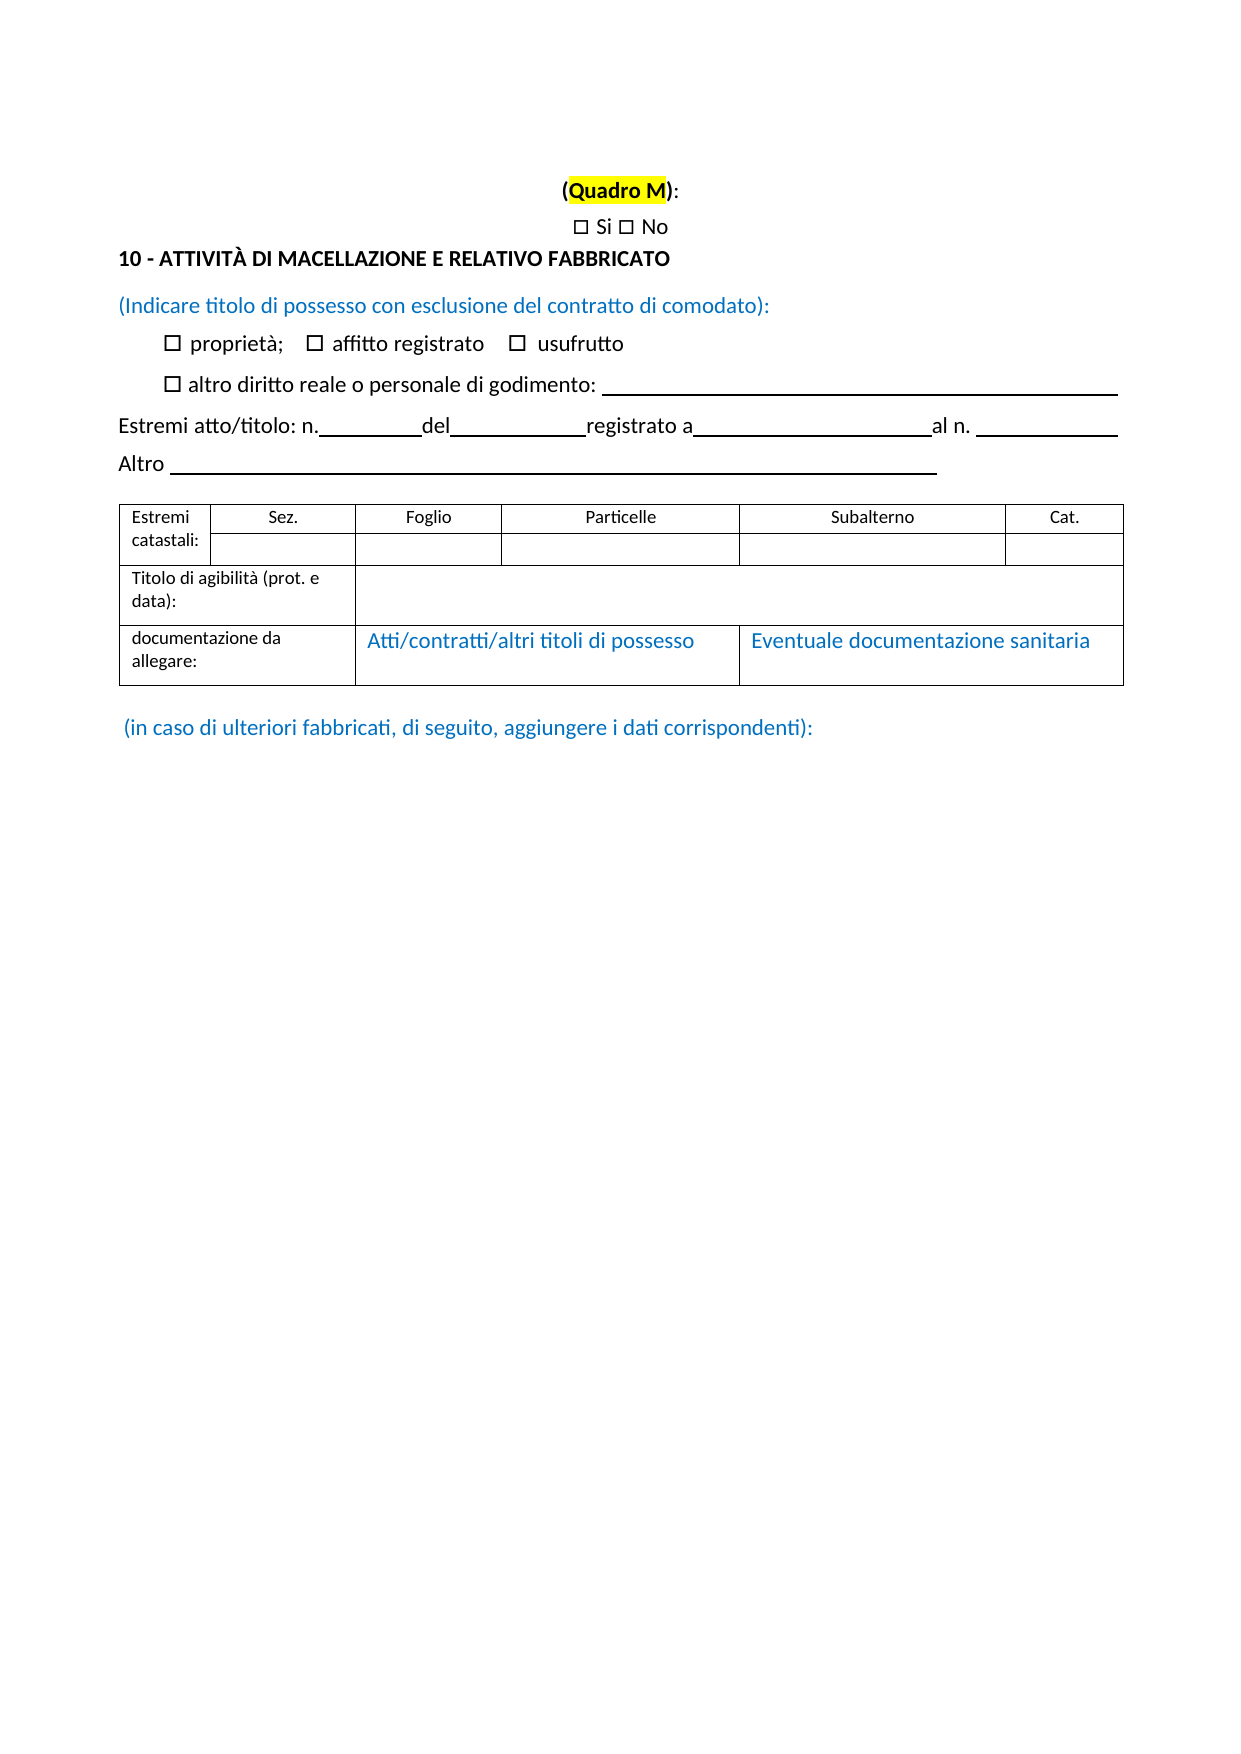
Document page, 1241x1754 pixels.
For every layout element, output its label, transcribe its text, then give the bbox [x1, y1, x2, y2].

subtitle (Quadro M): [118, 176, 569, 204]
text (Indicare titolo di possesso con esclusione del contratto di comodato): [118, 291, 1151, 319]
table_cell [1006, 534, 1123, 565]
subtitle (Quadro M): [666, 176, 1122, 204]
table_cell [502, 534, 739, 565]
list proprietà; □ affitto registrato □ usufrutto [162, 319, 1151, 360]
subtitle - ATTIVITÀ DI MACELLAZIONE E RELATIVO FABBRICATO [118, 244, 1151, 273]
table_cell [356, 534, 501, 565]
list altro diritto reale o personale di godimento: Estremi atto/titolo: n. del registrato a al n. Altro [118, 360, 1124, 477]
text □ Si □ No [106, 206, 1134, 242]
table_header Particelle [502, 505, 739, 533]
table_cell [356, 566, 1123, 625]
table_header Estremi catastali: [120, 505, 210, 565]
table_cell [740, 534, 1005, 565]
table_cell documentazione da allegare: [120, 626, 355, 685]
table_cell Eventuale documentazione sanitaria [740, 626, 1123, 685]
table_cell [211, 534, 355, 565]
table_header Sez. [211, 505, 355, 533]
text (in caso di ulteriori fabbricati, di seguito, aggiungere i dati corrispondenti): [123, 713, 1151, 741]
table_cell Atti/contratti/altri titoli di possesso [356, 626, 739, 685]
table_header Subalterno [740, 505, 1005, 533]
table_header Foglio [356, 505, 501, 533]
table_cell Titolo di agibilità (prot. e data): [120, 566, 355, 625]
table_header Cat. [1006, 505, 1123, 533]
